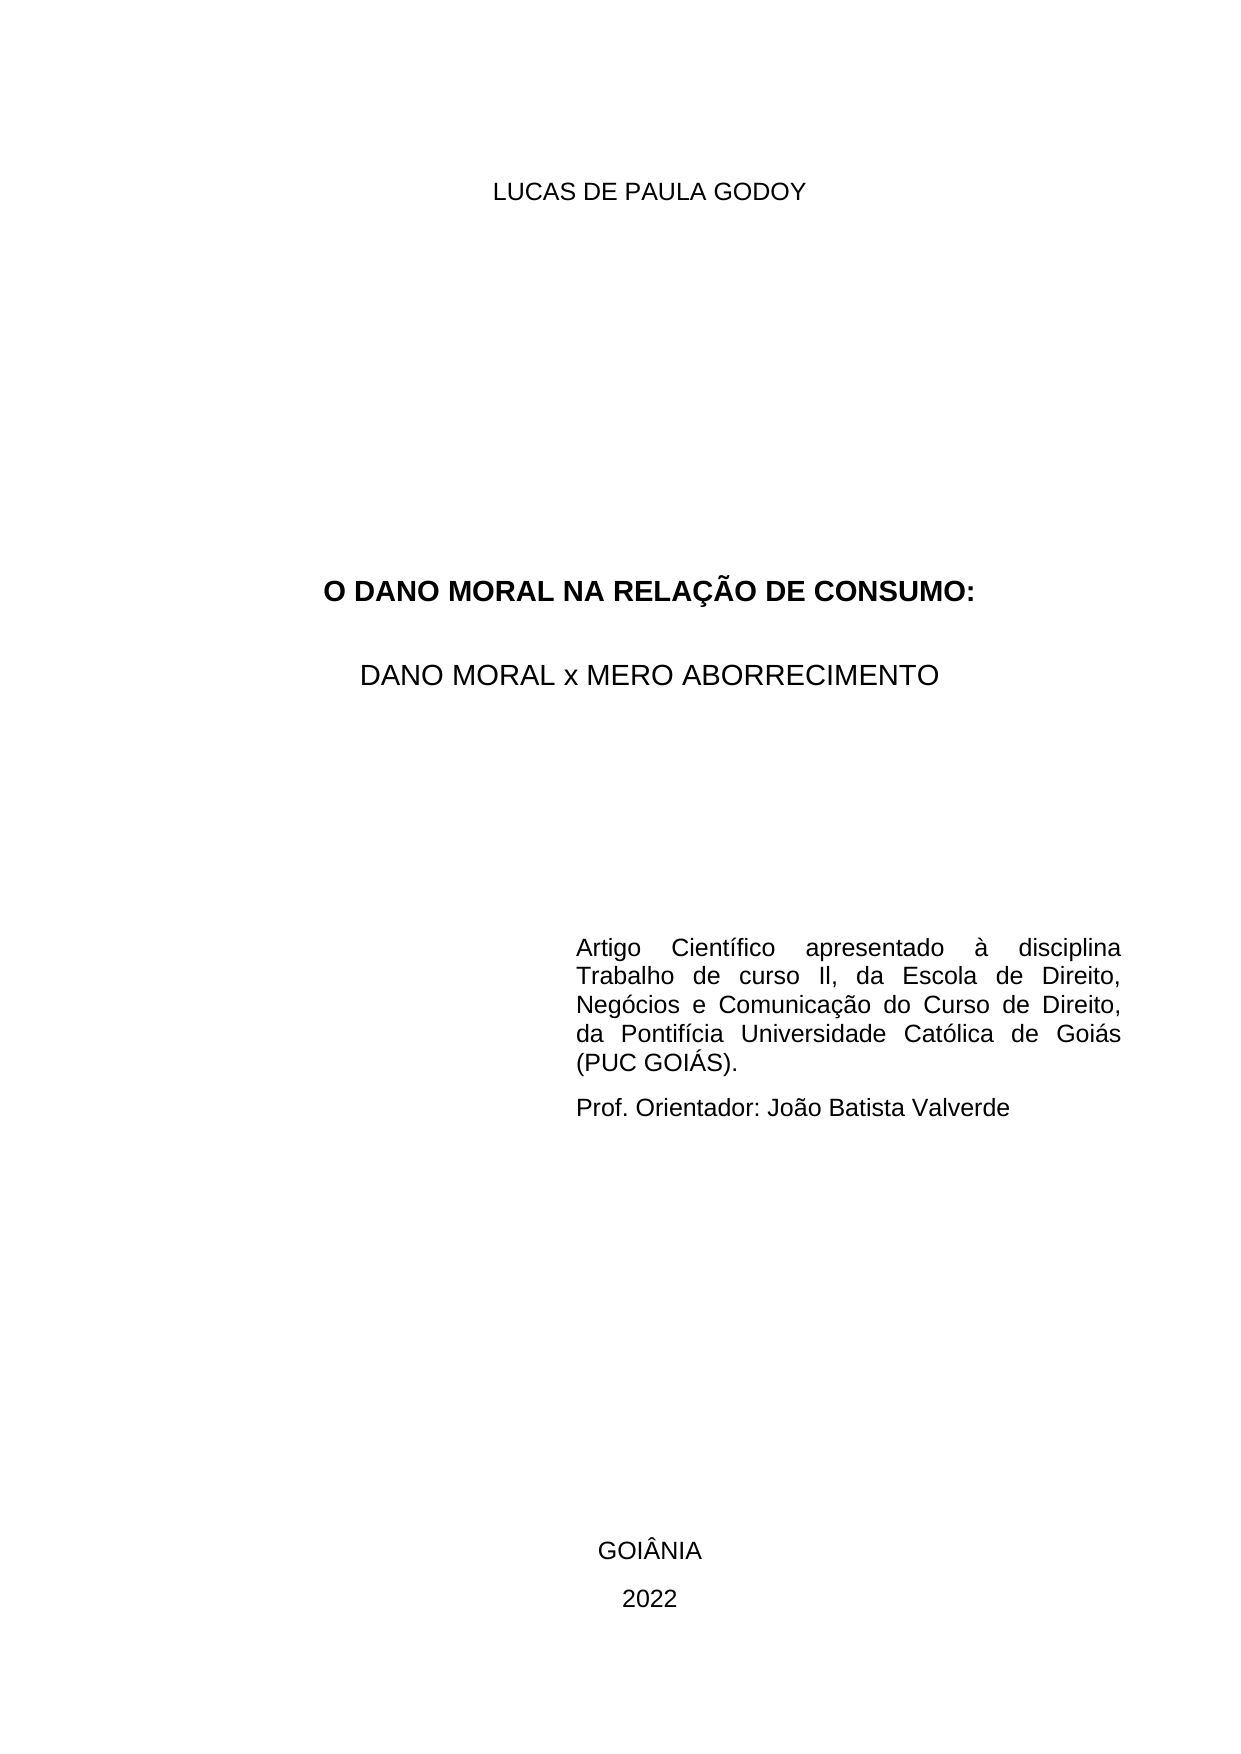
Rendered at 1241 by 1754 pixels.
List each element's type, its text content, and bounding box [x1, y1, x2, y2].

text LUCAS DE PAULA GODOY [177, 177, 1122, 206]
text DANO MORAL x MERO ABORRECIMENTO [177, 658, 1122, 691]
text O DANO MORAL NA RELAÇÃO DE CONSUMO: [177, 574, 1122, 608]
text 2022 [177, 1583, 1122, 1612]
text Prof. Orientador: João Batista Valverde [576, 1093, 1122, 1122]
text GOIÂNIA [177, 1536, 1122, 1564]
text Artigo Científico apresentado à disciplina Trabalho de curso Il, da Escola de Direito, Negócios e Comunicação do Curso de Direito, da Pontifícia Universidade Católica de Goiás (PUC GOIÁS). [576, 932, 1122, 1076]
